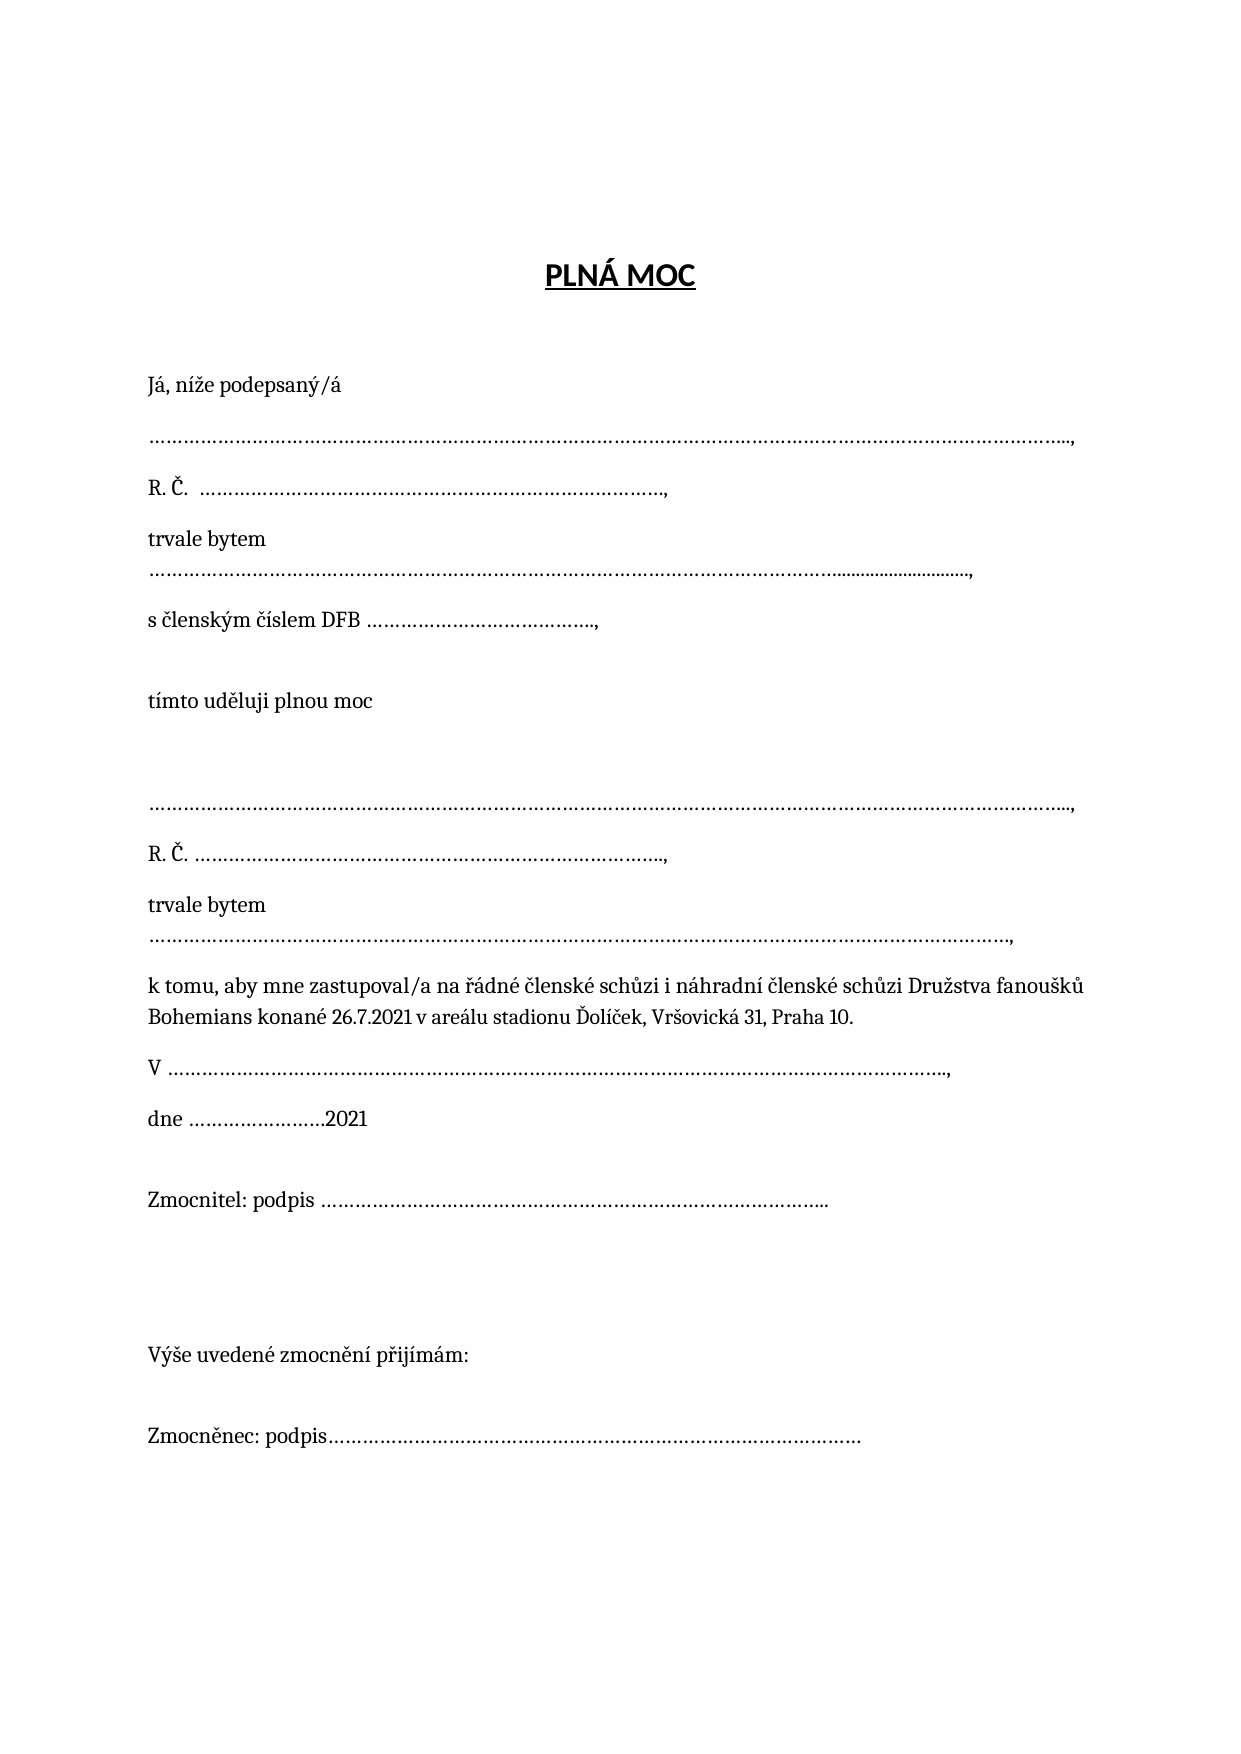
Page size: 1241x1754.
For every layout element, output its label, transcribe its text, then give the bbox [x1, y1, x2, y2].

text R. Č. ………………………………………………………………………., [148, 841, 1093, 867]
text dne ……………………2021 [148, 1106, 1093, 1132]
text s členským číslem DFB …………………………………., [148, 607, 1093, 633]
text Zmocnitel: podpis …………………………………………………………………………….. [148, 1157, 1093, 1213]
text k tomu, aby mne zastupoval/a na řádné členské schůzi i náhradní členské schůzi Družstva fanoušků Bohemians konané 26.7.2021 v areálu stadionu Ďolíček, Vršovická 31, Praha 10. [148, 973, 1093, 1030]
text …………………………………………………………………………………………………………………………………………….., [148, 790, 1093, 816]
text V ………………………………………………………………………………………………………………………., [148, 1054, 1093, 1081]
text trvale bytem ……………………………………………………………………………………………………………………………………, [148, 892, 1093, 949]
text tímto uděluji plnou moc [148, 658, 1093, 714]
text …………………………………………………………………………………………………………………………………………….., [148, 423, 1093, 450]
text PLNÁ MOC [148, 254, 1093, 294]
text R. Č. ………………………………………………………………………, [148, 474, 1093, 501]
text Já, níže podepsaný/á [148, 372, 1093, 399]
text Zmocněnec: podpis………………………………………………………………………………… [148, 1393, 1093, 1449]
text Výše uvedené zmocnění přijímám: [148, 1342, 1093, 1368]
text trvale bytem …………………………………………………………………………………………………………............................, [148, 525, 1093, 582]
